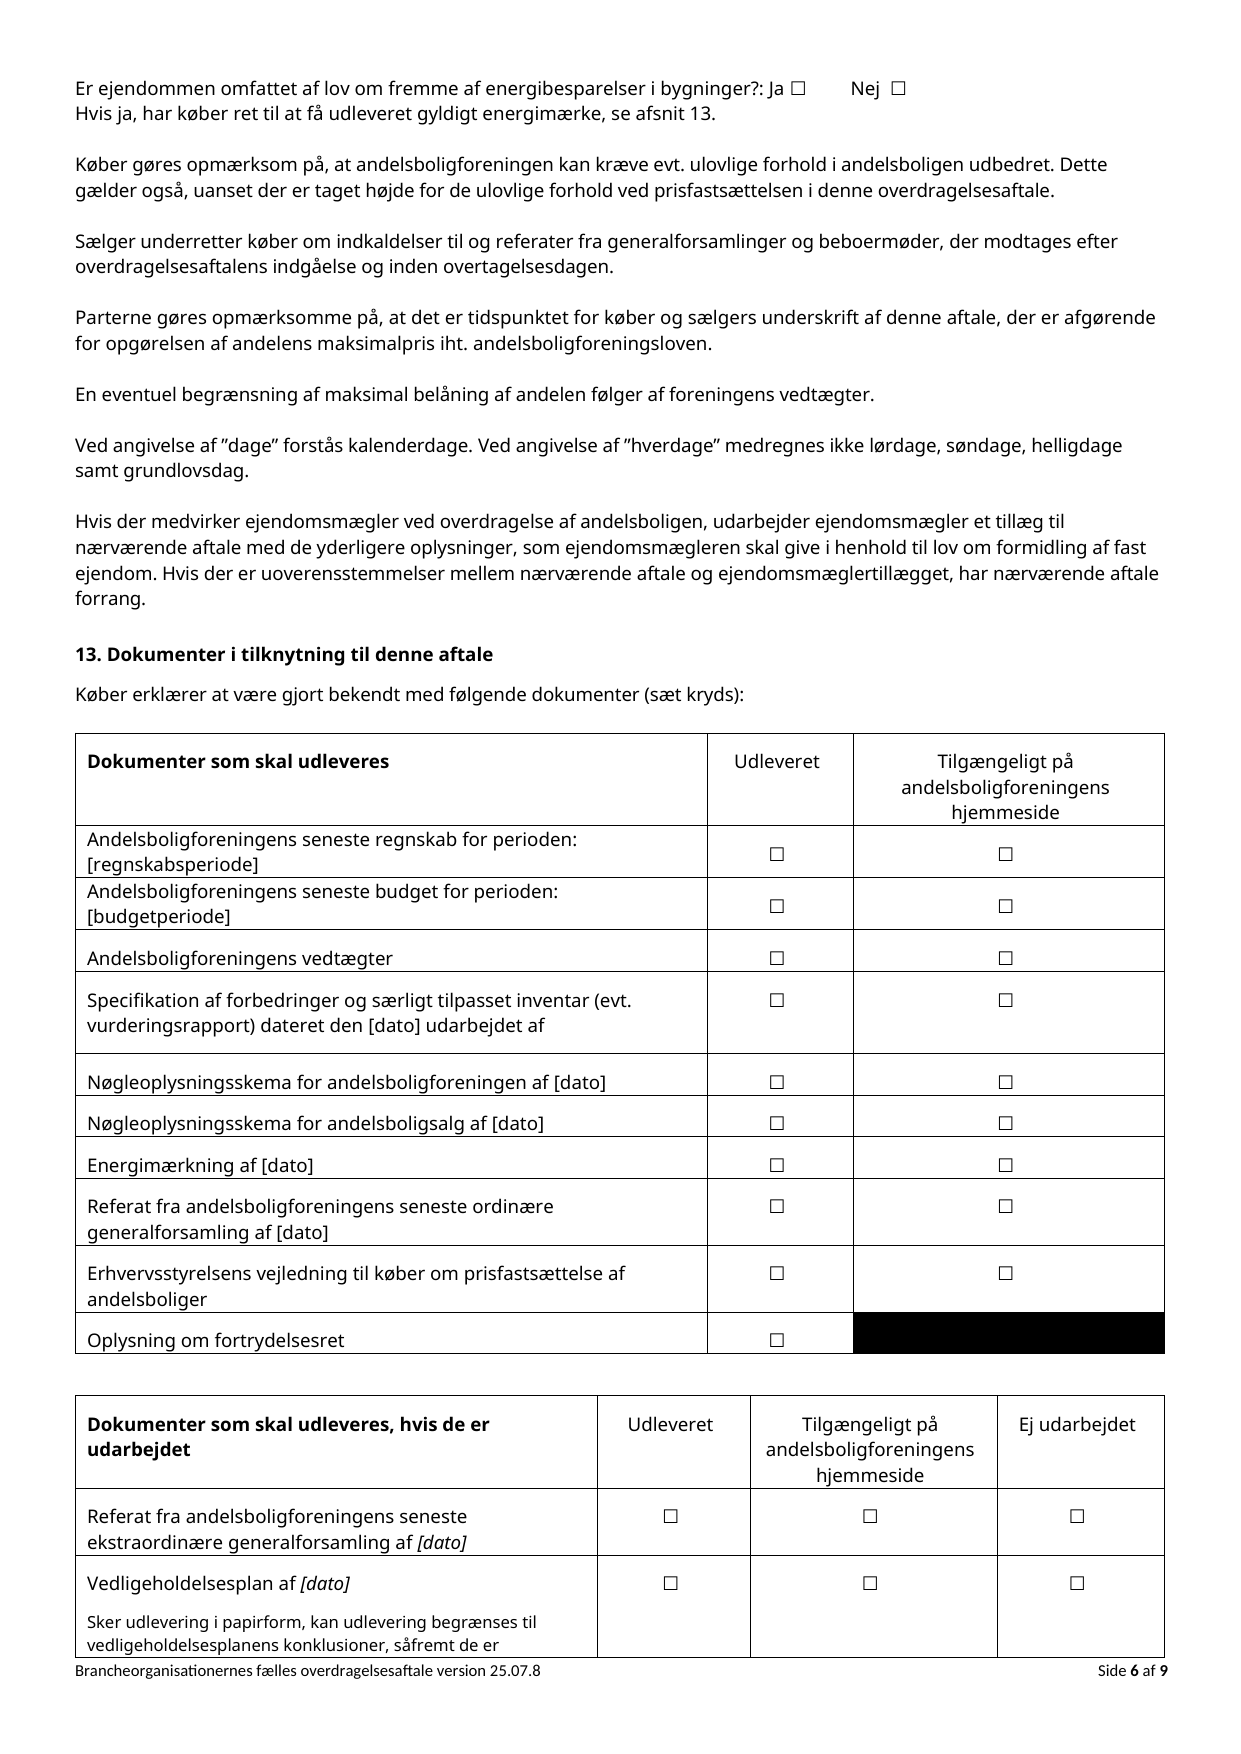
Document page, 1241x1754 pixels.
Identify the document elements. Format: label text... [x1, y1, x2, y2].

text Køber gøres opmærksom på, at andelsboligforeningen kan kræve evt. ulovlige forhold i andelsboligen udbedret. Dette gælder også, uanset der er taget højde for de ulovlige forhold ved prisfastsættelsen i denne overdragelsesaftale. [75, 152, 1165, 203]
table_header Udleveret [598, 1396, 750, 1487]
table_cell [76, 1556, 597, 1657]
table_cell Nøgleoplysningsskema for andelsboligsalg af [dato] [76, 1096, 707, 1136]
table_header Udleveret [708, 734, 853, 825]
table_cell Referat fra andelsboligforeningens seneste ordinære generalforsamling af [dato] [76, 1179, 707, 1245]
table_cell Andelsboligforeningens vedtægter [76, 930, 707, 971]
table_cell Andelsboligforeningens seneste regnskab for perioden: [regnskabsperiode] [76, 826, 707, 877]
table_cell Referat fra andelsboligforeningens seneste ekstraordinære generalforsamling af [dato] [76, 1489, 597, 1554]
table_header Tilgængeligt på andelsboligforeningens hjemmeside [751, 1396, 997, 1487]
text Sælger underretter køber om indkaldelser til og referater fra generalforsamlinger og beboermøder, der modtages efter overdragelsesaftalens indgåelse og inden overtagelsesdagen. [75, 228, 1165, 279]
table_cell Erhvervsstyrelsens vejledning til køber om prisfastsættelse af andelsboliger [76, 1246, 707, 1312]
table_cell Andelsboligforeningens seneste budget for perioden: [budgetperiode] [76, 878, 707, 929]
text 13. Dokumenter i tilknytning til denne aftale [75, 641, 1165, 666]
table_cell Nøgleoplysningsskema for andelsboligforeningen af [dato] [76, 1054, 707, 1094]
table_header Tilgængeligt på andelsboligforeningens hjemmeside [854, 734, 1164, 825]
table_cell Energimærkning af [dato] [76, 1137, 707, 1178]
table_header Dokumenter som skal udleveres [76, 734, 707, 825]
text Parterne gøres opmærksomme på, at det er tidspunktet for køber og sælgers underskrift af denne aftale, der er afgørende for opgørelsen af andelens maksimalpris iht. andelsboligforeningsloven. [75, 305, 1165, 356]
text Hvis der medvirker ejendomsmægler ved overdragelse af andelsboligen, udarbejder ejendomsmægler et tillæg til nærværende aftale med de yderligere oplysninger, som ejendomsmægleren skal give i henhold til lov om formidling af fast ejendom. Hvis der er uoverensstemmelser mellem nærværende aftale og ejendomsmæglertillægget, har nærværende aftale forrang. [75, 509, 1165, 611]
text Er ejendommen omfattet af lov om fremme af energibesparelser i bygninger?: Ja Nej Hvis ja, har køber ret til at få udleveret gyldigt energimærke, se afsnit 13. [75, 75, 1165, 126]
text En eventuel begrænsning af maksimal belåning af andelen følger af foreningens vedtægter. [75, 381, 1165, 407]
table_header Dokumenter som skal udleveres, hvis de er udarbejdet [76, 1396, 597, 1487]
table_cell [854, 972, 1164, 1053]
table_header Ej udarbejdet [998, 1396, 1164, 1487]
table_cell Specifikation af forbedringer og særligt tilpasset inventar (evt. vurderingsrapport) dateret den [dato] udarbejdet af [76, 972, 707, 1053]
text Ved angivelse af ”dage” forstås kalenderdage. Ved angivelse af ”hverdage” medregnes ikke lørdage, søndage, helligdage samt grundlovsdag. [75, 432, 1165, 483]
table_cell [854, 1313, 1164, 1353]
table_cell Oplysning om fortrydelsesret [76, 1313, 707, 1353]
text Køber erklærer at være gjort bekendt med følgende dokumenter (sæt kryds): [75, 681, 1158, 707]
